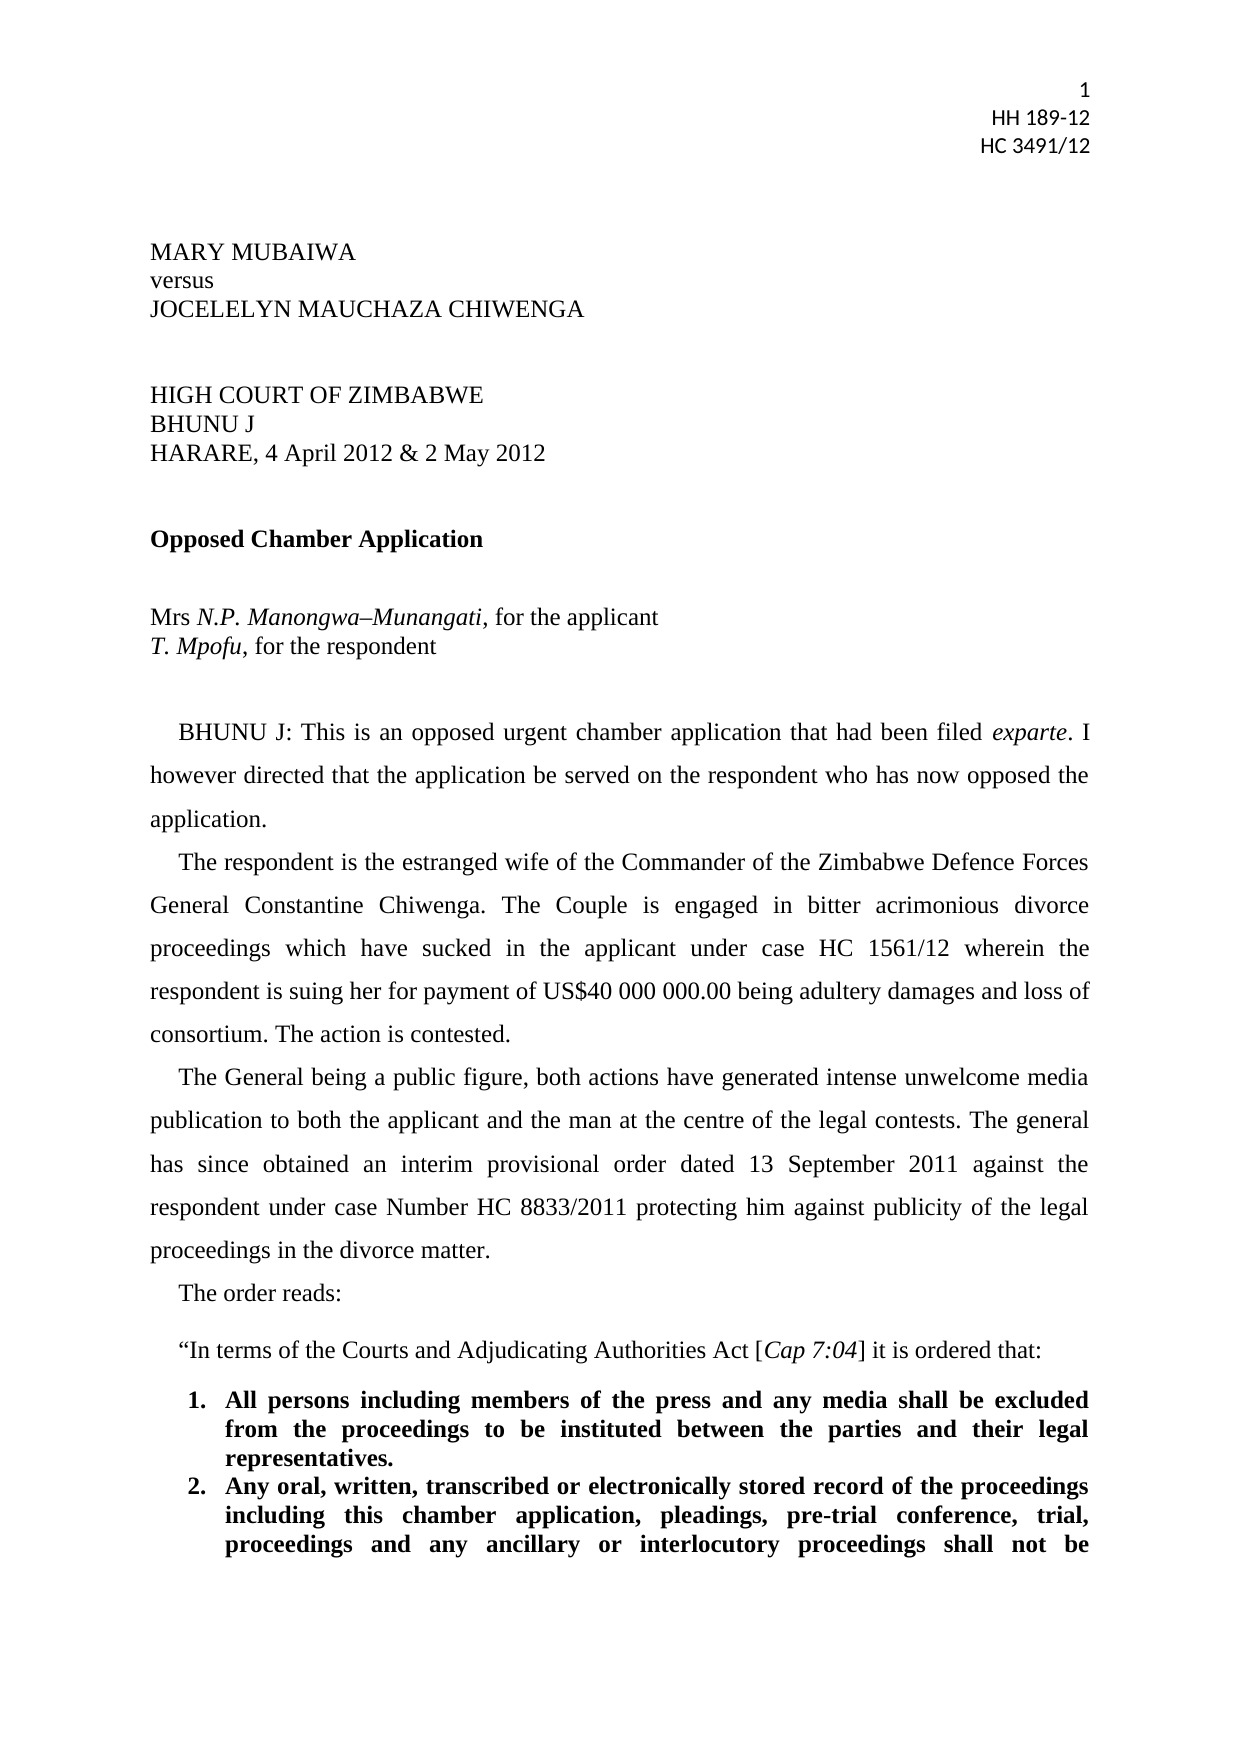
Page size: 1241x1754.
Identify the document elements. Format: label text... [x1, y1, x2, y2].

text The General being a public figure, both actions have generated intense unwelcome media publication to both the applicant and the man at the centre of the legal contests. The general has since obtained an interim provisional order dated 13 September 2011 against the respondent under case Number HC 8833/2011 protecting him against publicity of the legal proceedings in the divorce matter. [150, 1062, 1090, 1264]
text T. Mpofu, for the respondent [150, 631, 1090, 660]
text HIGH COURT OF ZIMBABWE [150, 380, 1090, 409]
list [187, 1471, 1090, 1558]
text HARARE, 4 April 2012 & 2 May 2012 [150, 438, 1090, 467]
text “In terms of the Courts and Adjudicating Authorities Act [Cap 7:04] it is ordered that: [150, 1336, 1090, 1364]
text Opposed Chamber Application [150, 524, 1090, 553]
text JOCELELYN MAUCHAZA CHIWENGA [150, 294, 1090, 323]
text versus [150, 265, 1090, 294]
list All persons including members of the press and any media shall be excluded from the proceedings to be instituted between the parties and their legal representatives. [187, 1385, 1090, 1471]
text BHUNU J [150, 409, 1090, 438]
text MARY MUBAIWA [150, 237, 1090, 265]
text The respondent is the estranged wife of the Commander of the Zimbabwe Defence Forces General Constantine Chiwenga. The Couple is engaged in bitter acrimonious divorce proceedings which have sucked in the applicant under case HC 1561/12 wherein the respondent is suing her for payment of US$40 000 000.00 being adultery damages and loss of consortium. The action is contested. [150, 847, 1090, 1048]
text The order reads: [150, 1278, 1090, 1307]
text BHUNU J: This is an opposed urgent chamber application that had been filed exparte. I however directed that the application be served on the respondent who has now opposed the application. [150, 717, 1090, 832]
text Mrs N.P. Manongwa–Munangati, for the applicant [150, 602, 1090, 631]
